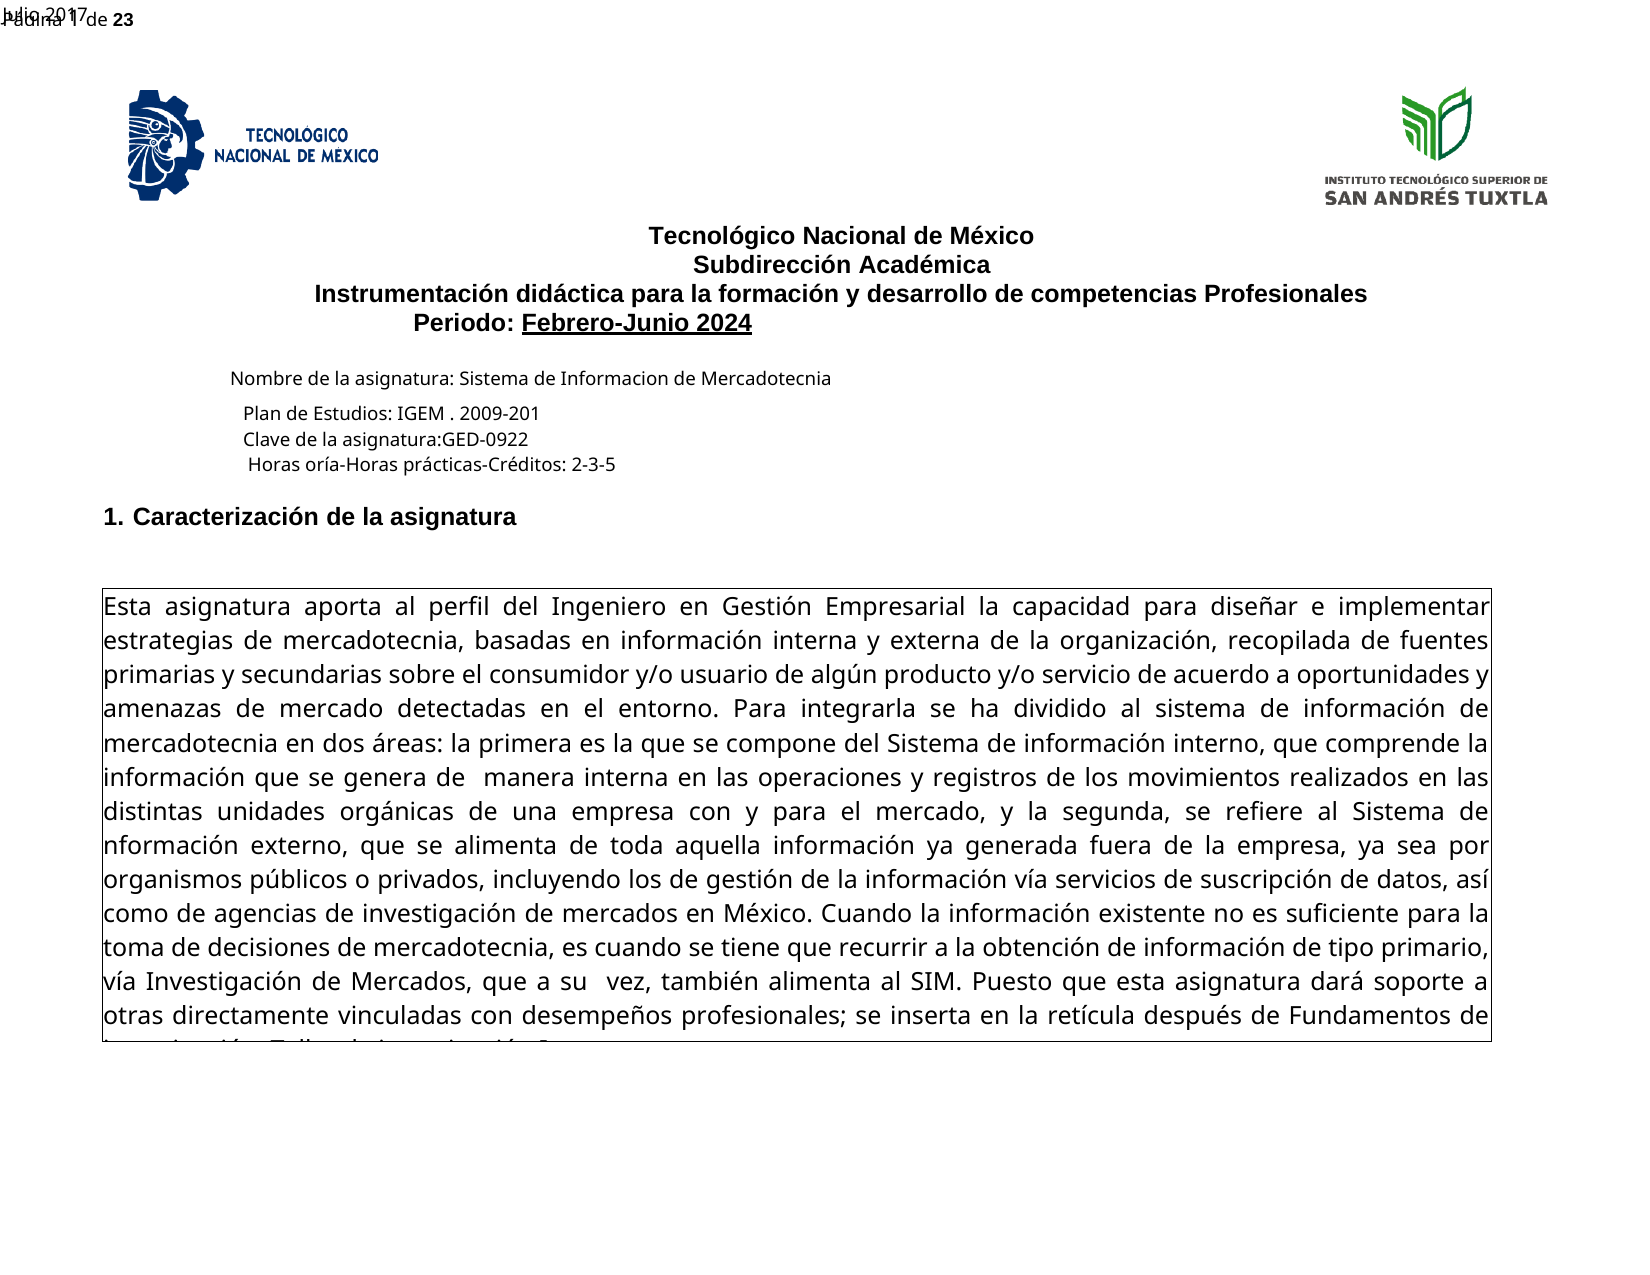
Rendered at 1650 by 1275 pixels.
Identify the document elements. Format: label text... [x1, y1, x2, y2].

subtitle Nombre de la asignatura: Sistema de Informacion de Mercadotecnia [92, 365, 970, 391]
subtitle Plan de Estudios: IGEM . 2009-201 [92, 400, 970, 426]
text Clave de la asignatura:GED-0922 [92, 426, 1589, 451]
text Instrumentación didáctica para la formación y desarrollo de competencias Profesionales Periodo: Febrero-Junio 2024 [314, 279, 1370, 336]
text Horas oría-Horas prácticas-Créditos: 2-3-5 [92, 451, 1589, 477]
picture [127, 90, 378, 201]
list Caracterización de la asignatura [103, 502, 1589, 531]
text Tecnológico Nacional de México Subdirección Académica [648, 221, 1036, 279]
picture [1325, 86, 1548, 205]
